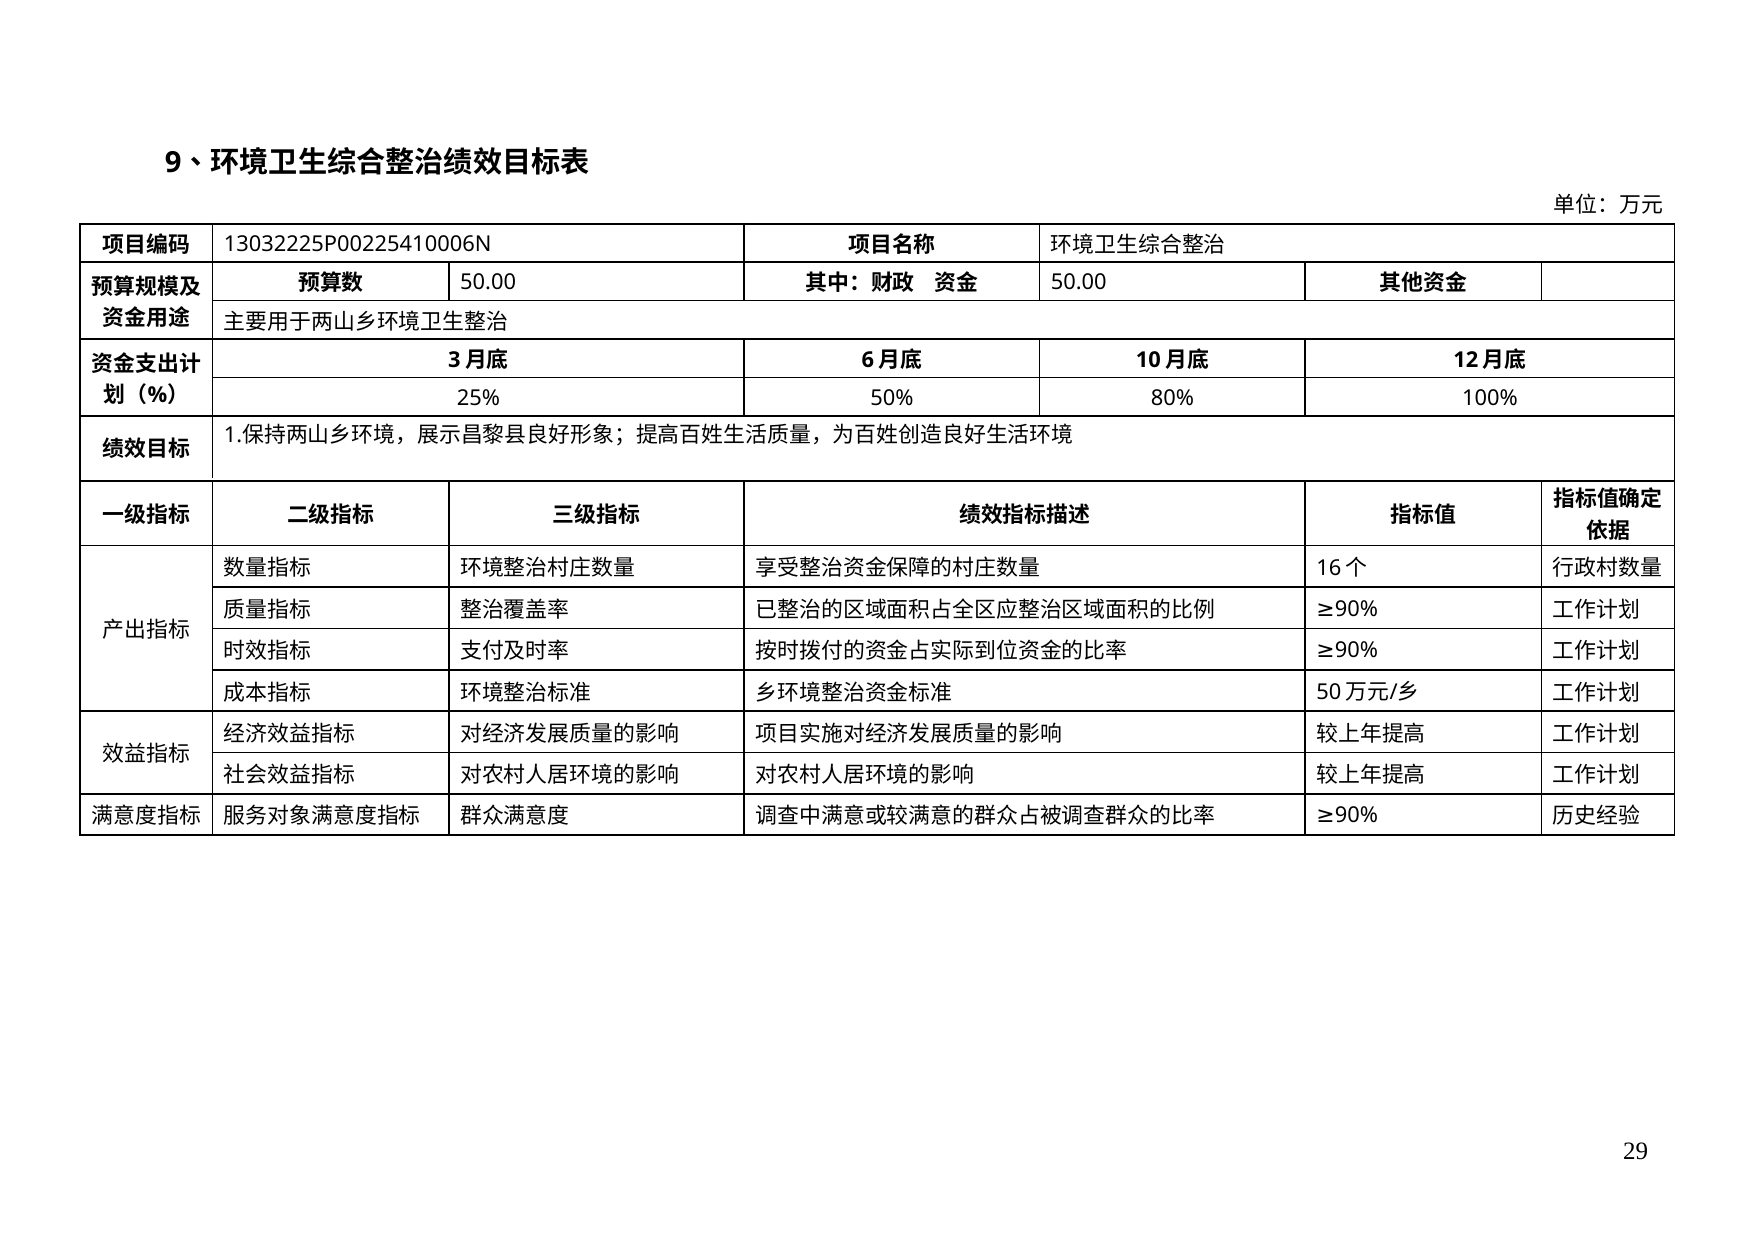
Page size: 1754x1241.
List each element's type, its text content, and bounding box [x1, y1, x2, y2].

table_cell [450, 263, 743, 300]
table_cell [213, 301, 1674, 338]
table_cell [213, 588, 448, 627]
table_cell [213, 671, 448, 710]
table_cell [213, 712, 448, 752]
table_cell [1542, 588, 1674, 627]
text 9、环境卫生综合整治绩效目标表 [106, 142, 1648, 181]
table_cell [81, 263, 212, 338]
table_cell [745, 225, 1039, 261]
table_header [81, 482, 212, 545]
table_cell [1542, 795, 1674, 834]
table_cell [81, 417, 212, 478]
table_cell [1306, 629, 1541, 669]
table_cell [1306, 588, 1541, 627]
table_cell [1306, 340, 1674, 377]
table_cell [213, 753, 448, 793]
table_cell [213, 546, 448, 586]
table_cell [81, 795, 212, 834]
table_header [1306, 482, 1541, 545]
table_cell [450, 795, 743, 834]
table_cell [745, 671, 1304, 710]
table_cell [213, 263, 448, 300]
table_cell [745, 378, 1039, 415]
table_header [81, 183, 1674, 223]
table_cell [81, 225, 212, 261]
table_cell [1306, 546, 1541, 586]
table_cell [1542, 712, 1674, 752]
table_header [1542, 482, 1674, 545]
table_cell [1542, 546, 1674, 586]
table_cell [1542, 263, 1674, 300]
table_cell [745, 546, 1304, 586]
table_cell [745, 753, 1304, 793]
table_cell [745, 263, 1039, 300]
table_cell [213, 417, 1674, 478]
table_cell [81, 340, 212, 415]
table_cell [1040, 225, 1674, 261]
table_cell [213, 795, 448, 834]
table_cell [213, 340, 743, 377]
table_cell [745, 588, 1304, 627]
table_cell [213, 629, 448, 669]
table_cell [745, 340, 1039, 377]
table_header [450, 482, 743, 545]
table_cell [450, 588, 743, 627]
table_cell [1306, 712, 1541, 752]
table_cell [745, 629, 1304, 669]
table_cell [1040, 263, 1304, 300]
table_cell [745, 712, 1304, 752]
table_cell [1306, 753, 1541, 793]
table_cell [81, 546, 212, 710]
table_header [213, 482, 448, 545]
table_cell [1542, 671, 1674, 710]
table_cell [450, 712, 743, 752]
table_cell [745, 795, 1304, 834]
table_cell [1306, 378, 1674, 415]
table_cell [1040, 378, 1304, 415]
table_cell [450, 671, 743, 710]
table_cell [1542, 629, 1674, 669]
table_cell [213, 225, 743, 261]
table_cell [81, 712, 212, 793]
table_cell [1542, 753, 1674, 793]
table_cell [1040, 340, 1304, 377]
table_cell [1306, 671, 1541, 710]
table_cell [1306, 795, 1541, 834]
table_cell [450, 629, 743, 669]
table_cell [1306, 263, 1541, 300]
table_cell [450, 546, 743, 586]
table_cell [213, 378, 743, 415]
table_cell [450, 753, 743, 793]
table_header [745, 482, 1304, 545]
